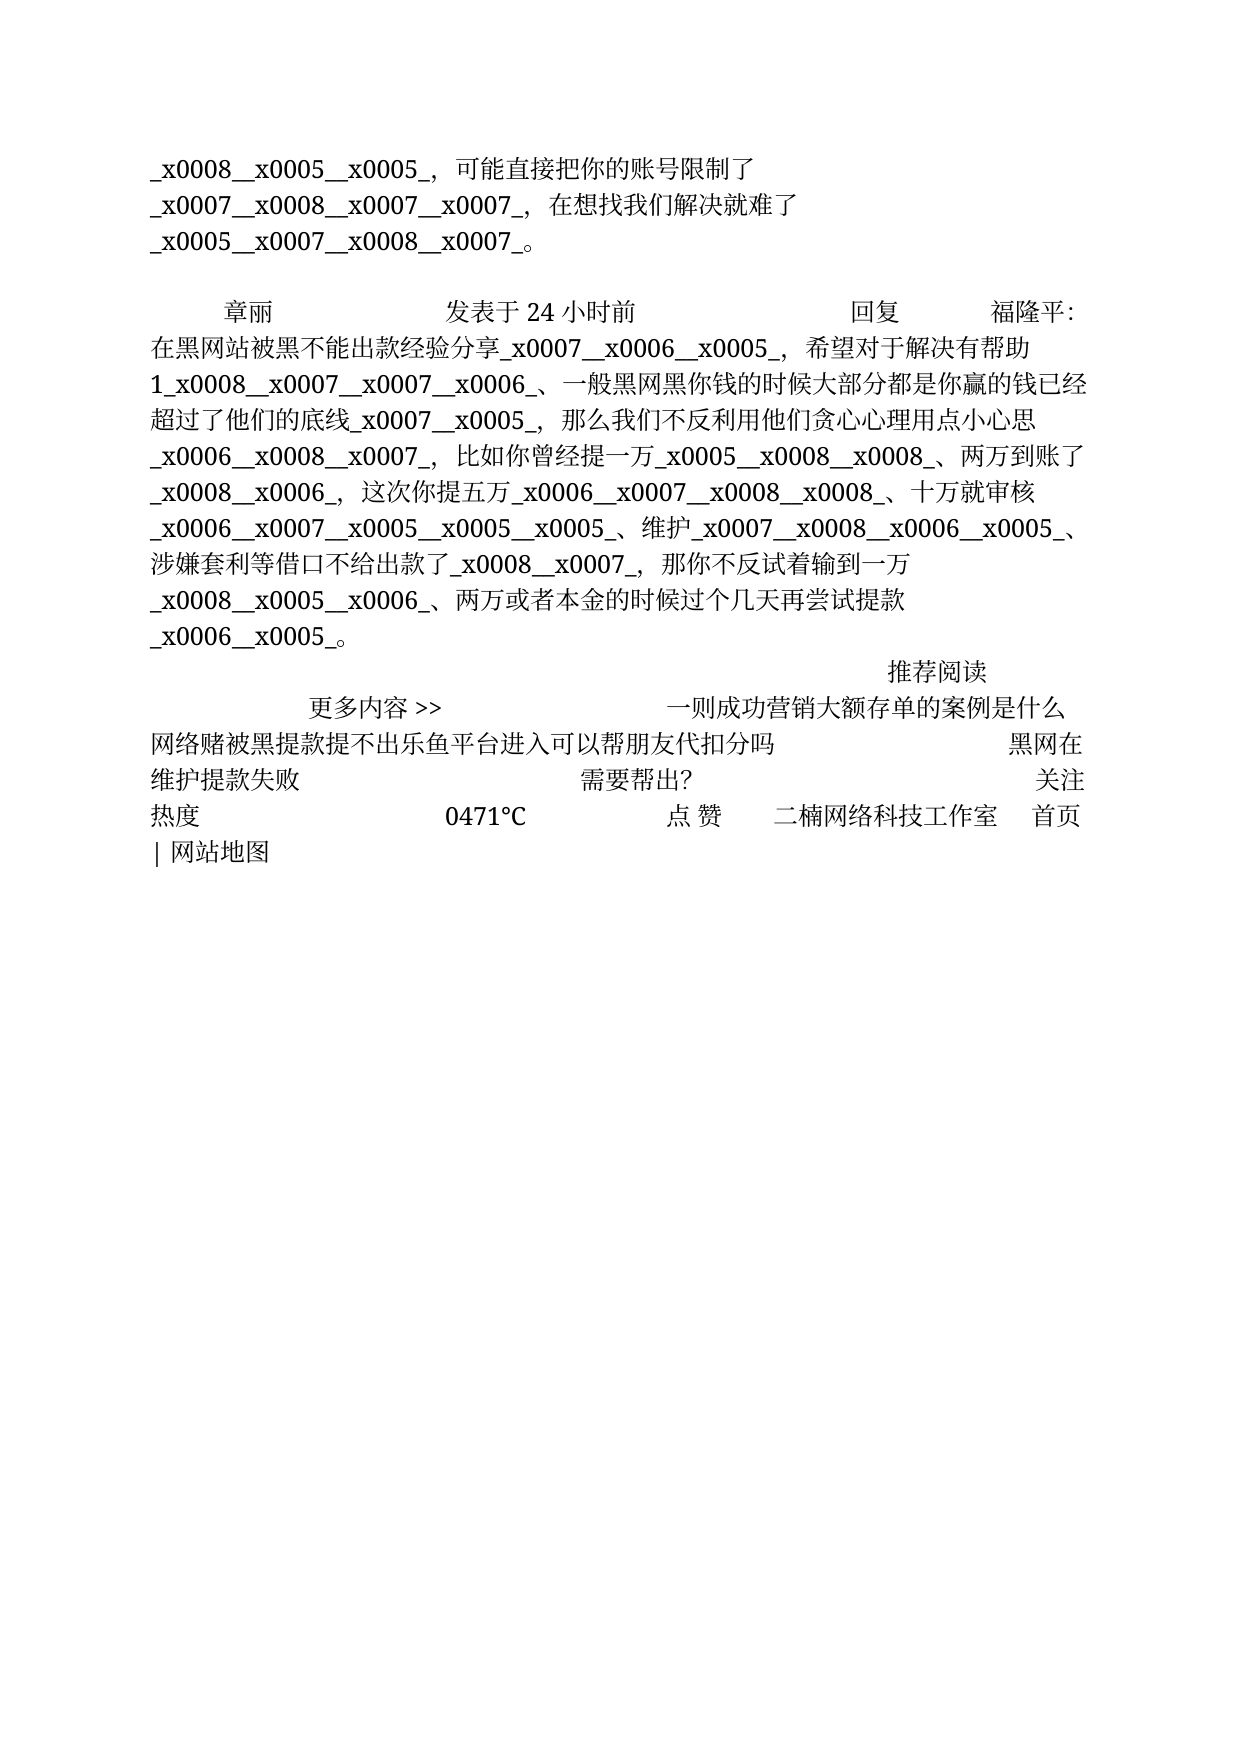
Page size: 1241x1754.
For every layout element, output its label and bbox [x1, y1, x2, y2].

text [150, 150, 1090, 869]
